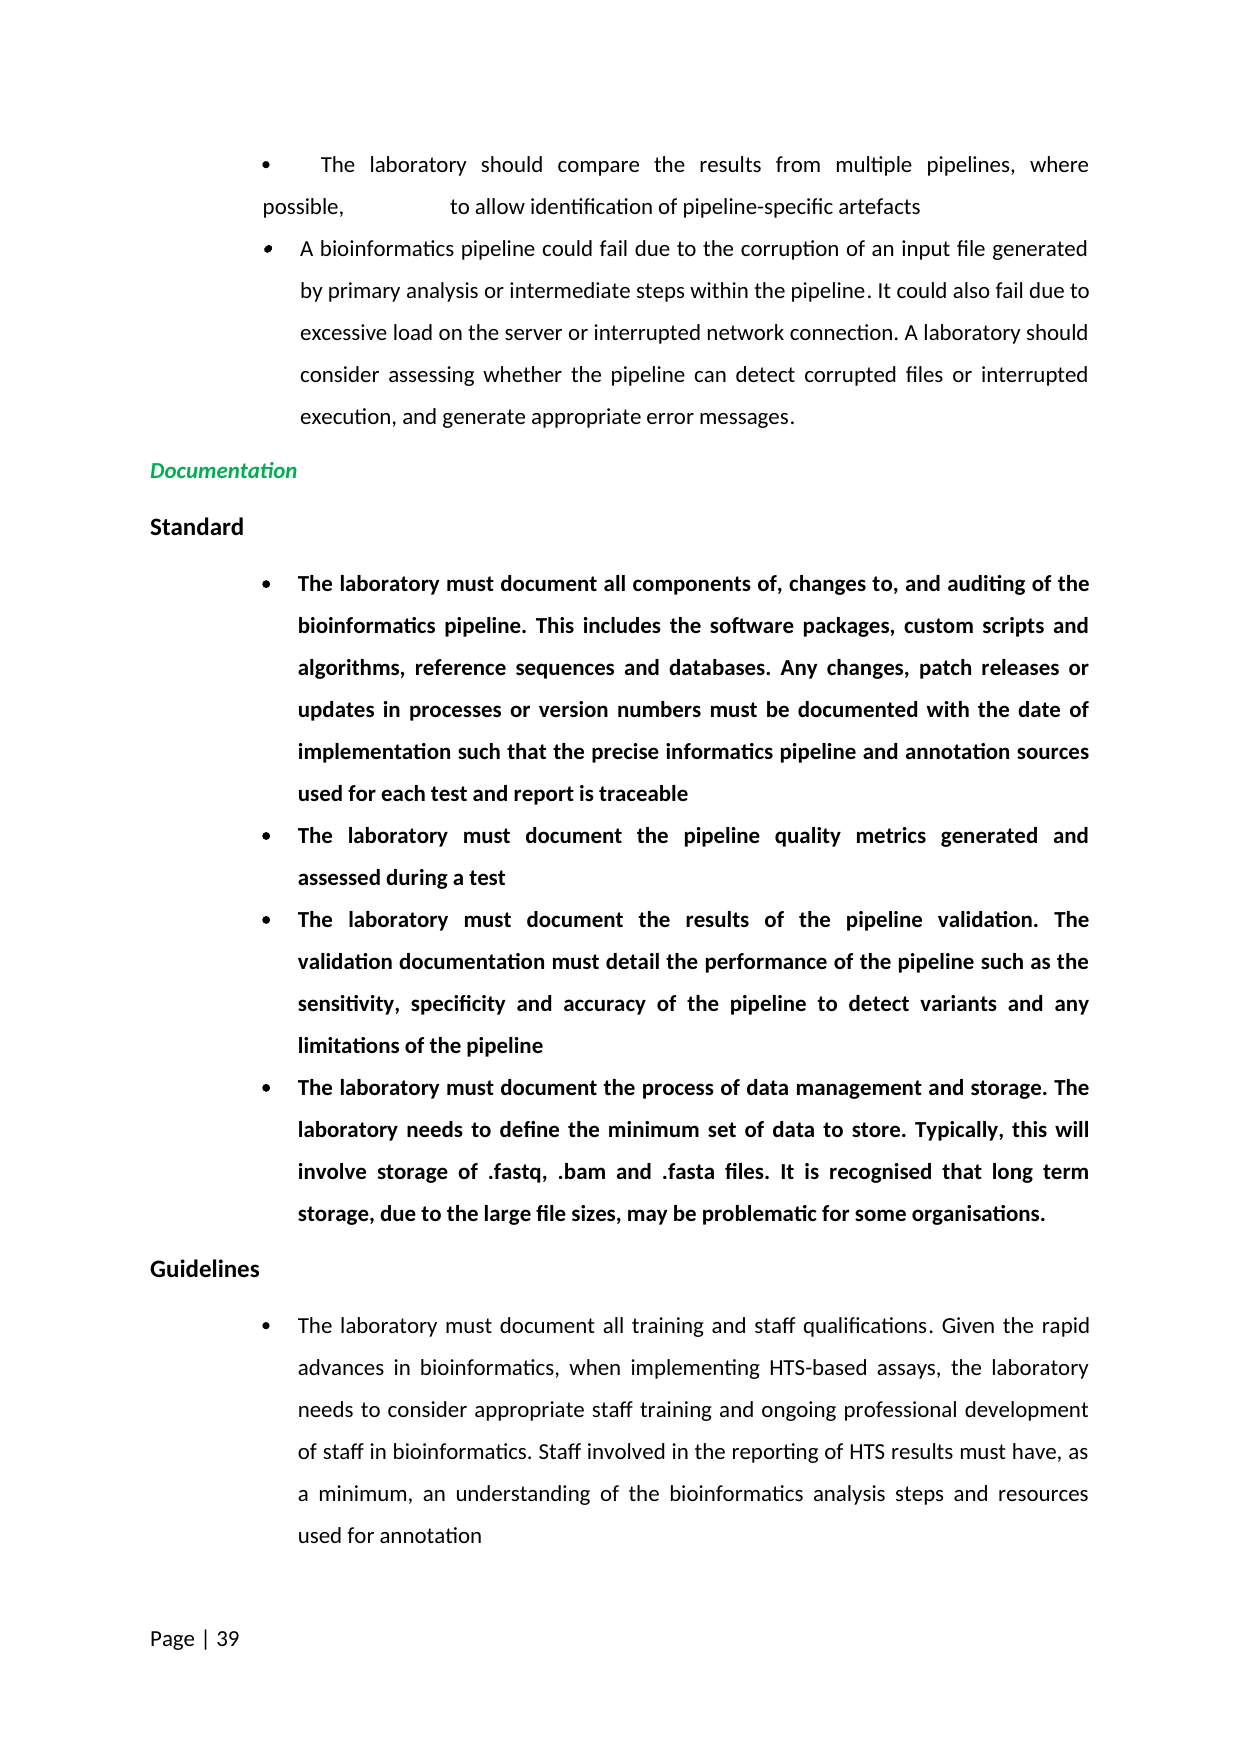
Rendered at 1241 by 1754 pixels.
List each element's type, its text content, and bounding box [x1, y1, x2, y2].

list A bioinformatics pipeline could fail due to the corruption of an input file generated by primary analysis or intermediate steps within the pipeline. It could also fail due to excessive load on the server or interrupted network connection. A laboratory should consider assessing whether the pipeline can detect corrupted files or interrupted execution, and generate appropriate error messages. [262, 234, 1090, 430]
list The laboratory must document the results of the pipeline validation. The validation documentation must detail the performance of the pipeline such as the sensitivity, specificity and accuracy of the pipeline to detect variants and any limitations of the pipeline [262, 905, 1090, 1059]
list The laboratory must document all training and staff qualifications. Given the rapid advances in bioinformatics, when implementing HTS-based assays, the laboratory needs to consider appropriate staff training and ongoing professional development of staff in bioinformatics. Staff involved in the reporting of HTS results must have, as a minimum, an understanding of the bioinformatics analysis steps and resources used for annotation [262, 1311, 1090, 1549]
list The laboratory should compare the results from multiple pipelines, where possible, to allow identification of pipeline-specific artefacts [262, 150, 1090, 220]
text Guidelines [150, 1253, 1090, 1284]
list The laboratory must document the process of data management and storage. The laboratory needs to define the minimum set of data to store. Typically, this will involve storage of .fastq, .bam and .fasta files. It is recognised that long term storage, due to the large file sizes, may be problematic for some organisations. [262, 1073, 1090, 1227]
text Standard [150, 511, 1090, 541]
list The laboratory must document all components of, changes to, and auditing of the bioinformatics pipeline. This includes the software packages, custom scripts and algorithms, reference sequences and databases. Any changes, patch releases or updates in processes or version numbers must be documented with the date of implementation such that the precise informatics pipeline and annotation sources used for each test and report is traceable [262, 569, 1090, 807]
list The laboratory must document the pipeline quality metrics generated and assessed during a test [262, 821, 1090, 891]
text Documentation [150, 456, 1090, 484]
